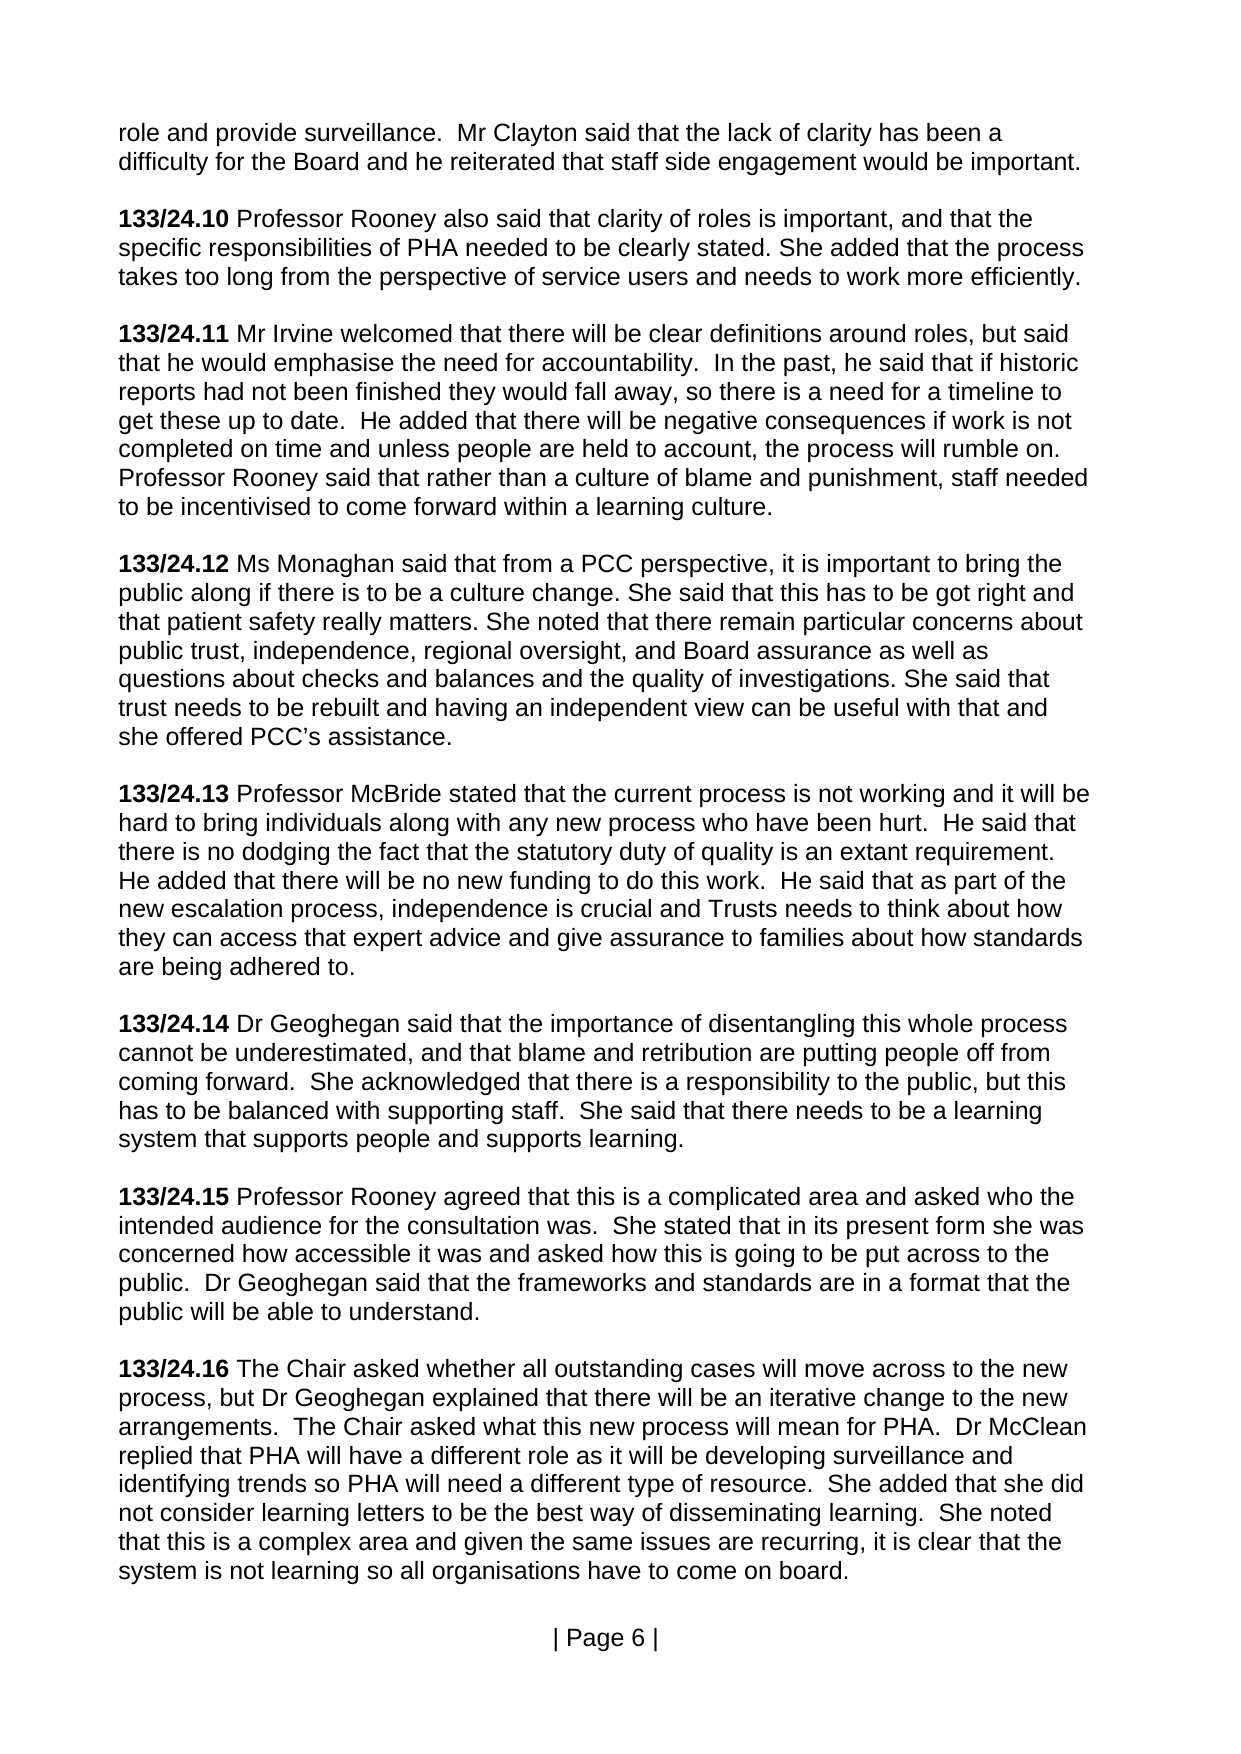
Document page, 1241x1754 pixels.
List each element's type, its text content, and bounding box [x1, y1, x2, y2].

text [118, 118, 1093, 176]
text 133/24.13 Professor McBride stated that the current process is not working and it will be hard to bring individuals along with any new process who have been hurt. He said that there is no dodging the fact that the statutory duty of quality is an extant requirement. He added that there will be no new funding to do this work. He said that as part of the new escalation process, independence is crucial and Trusts needs to think about how they can access that expert advice and give assurance to families about how standards are being adhered to. [118, 779, 1093, 981]
text 133/24.12 Ms Monaghan said that from a PCC perspective, it is important to bring the public along if there is to be a culture change. She said that this has to be got right and that patient safety really matters. She noted that there remain particular concerns about public trust, independence, regional oversight, and Board assurance as well as questions about checks and balances and the quality of investigations. She said that trust needs to be rebuilt and having an independent view can be useful with that and she offered PCC’s assistance. [118, 549, 1093, 751]
text 133/24.10 Professor Rooney also said that clarity of roles is important, and that the specific responsibilities of PHA needed to be clearly stated. She added that the process takes too long from the perspective of service users and needs to work more efficiently. [118, 204, 1093, 291]
text 133/24.14 Dr Geoghegan said that the importance of disentangling this whole process cannot be underestimated, and that blame and retribution are putting people off from coming forward. She acknowledged that there is a responsibility to the public, but this has to be balanced with supporting staff. She said that there needs to be a learning system that supports people and supports learning. [118, 1009, 1093, 1153]
text 133/24.15 Professor Rooney agreed that this is a complicated area and asked who the intended audience for the consultation was. She stated that in its present form she was concerned how accessible it was and asked how this is going to be put across to the public. Dr Geoghegan said that the frameworks and standards are in a format that the public will be able to understand. [118, 1182, 1093, 1326]
text 133/24.11 Mr Irvine welcomed that there will be clear definitions around roles, but said that he would emphasise the need for accountability. In the past, he said that if historic reports had not been finished they would fall away, so there is a need for a timeline to get these up to date. He added that there will be negative consequences if work is not completed on time and unless people are held to account, the process will rumble on. Professor Rooney said that rather than a culture of blame and punishment, staff needed to be incentivised to come forward within a learning culture. [118, 319, 1093, 521]
text 133/24.16 The Chair asked whether all outstanding cases will move across to the new process, but Dr Geoghegan explained that there will be an iterative change to the new arrangements. The Chair asked what this new process will mean for PHA. Dr McClean replied that PHA will have a different role as it will be developing surveillance and identifying trends so PHA will need a different type of resource. She added that she did not consider learning letters to be the best way of disseminating learning. She noted that this is a complex area and given the same issues are recurring, it is clear that the system is not learning so all organisations have to come on board. [118, 1354, 1093, 1584]
